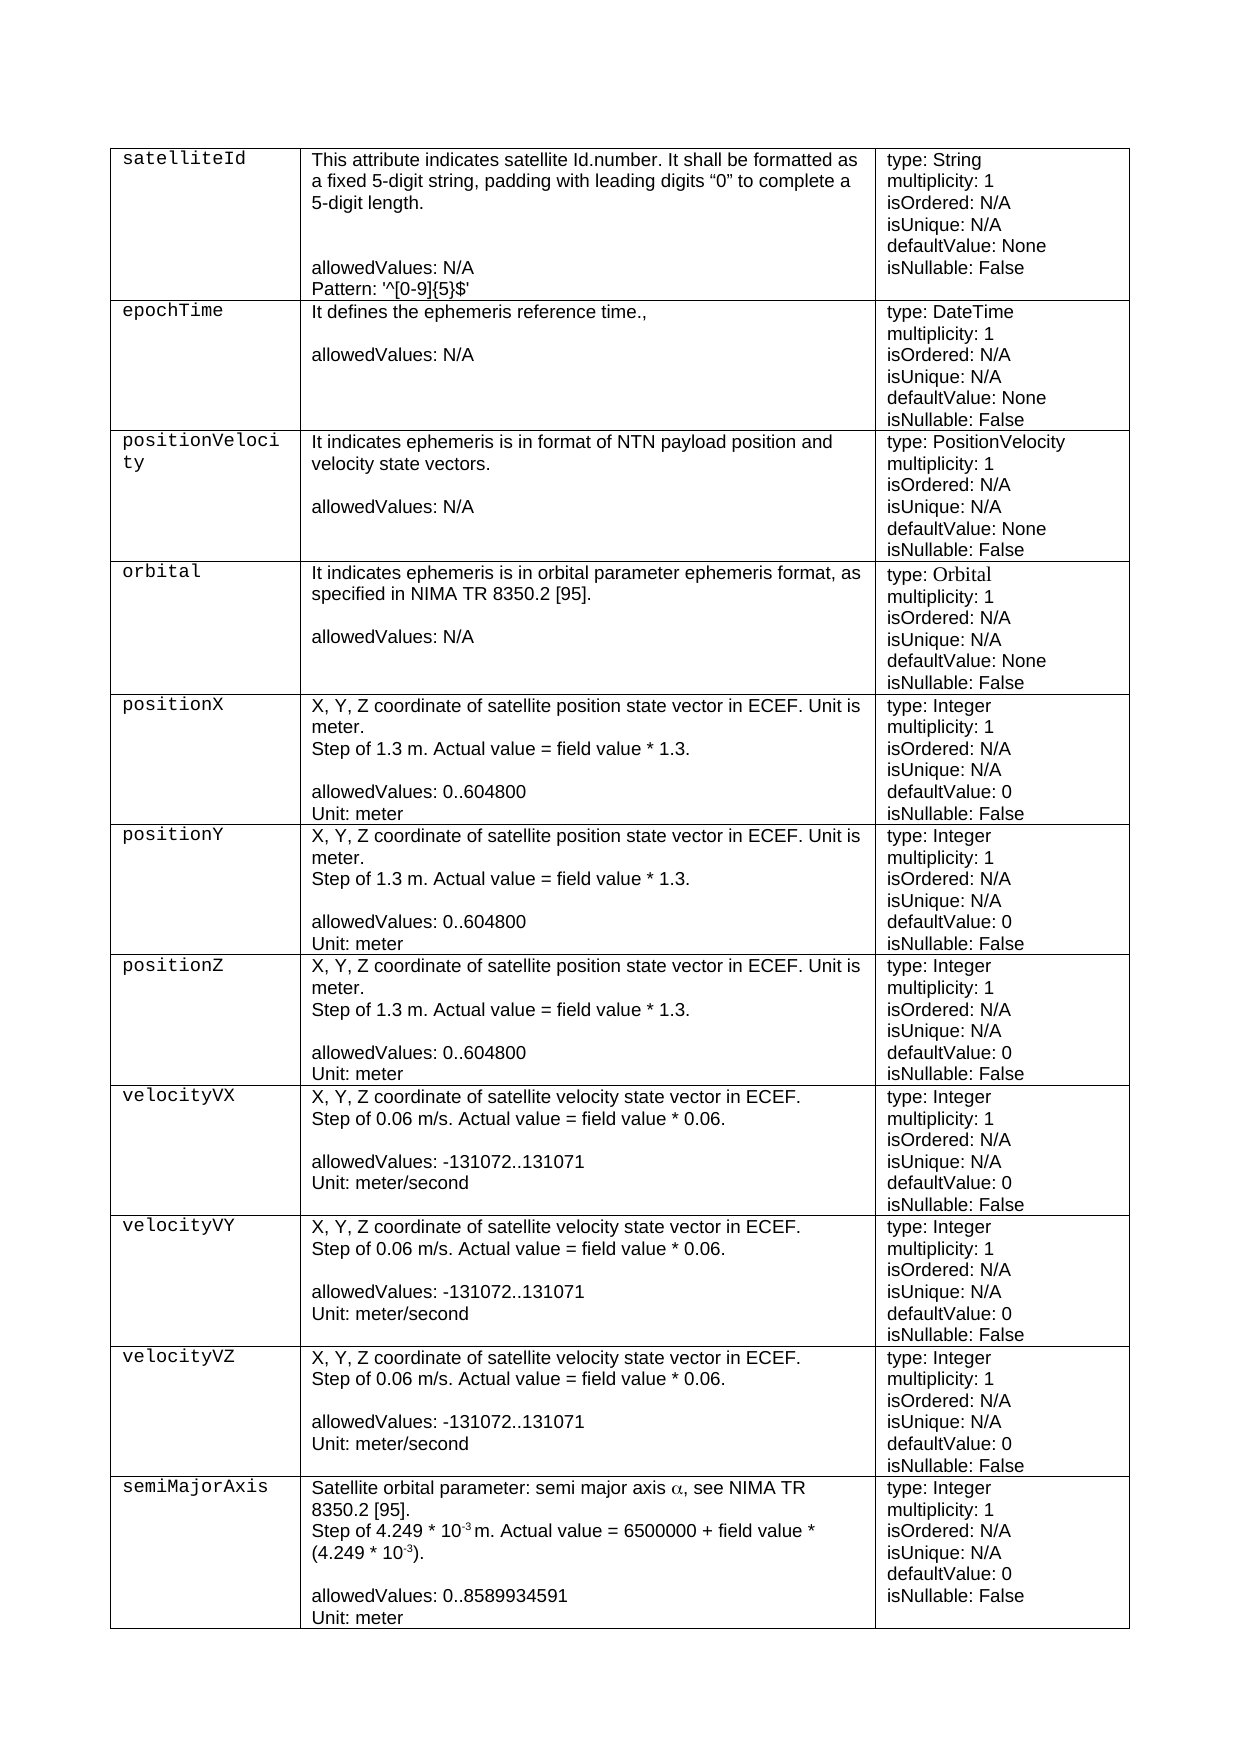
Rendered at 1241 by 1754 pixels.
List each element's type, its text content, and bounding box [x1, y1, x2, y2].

table_cell type: Integer multiplicity: 1 isOrdered: N/A isUnique: N/A defaultValue: 0 isNullable: False [876, 1086, 1129, 1215]
table_cell type: String multiplicity: 1 isOrdered: N/A isUnique: N/A defaultValue: None isNullable: False [876, 149, 1129, 300]
table_cell type: Integer multiplicity: 1 isOrdered: N/A isUnique: N/A defaultValue: 0 isNullable: False [876, 695, 1129, 824]
table_cell velocityVX [111, 1086, 300, 1215]
table_cell positionY [111, 825, 300, 954]
table_cell velocityVY [111, 1216, 300, 1346]
table_cell satelliteId [111, 149, 300, 300]
table_cell epochTime [111, 301, 300, 430]
table_cell It indicates ephemeris is in orbital parameter ephemeris format, as specified in NIMA TR 8350.2 [95]. allowedValues: N/A [301, 562, 875, 693]
table_cell velocityVZ [111, 1347, 300, 1476]
table_cell type: DateTime multiplicity: 1 isOrdered: N/A isUnique: N/A defaultValue: None isNullable: False [876, 301, 1129, 430]
table_cell X, Y, Z coordinate of satellite position state vector in ECEF. Unit is meter. Step of 1.3 m. Actual value = field value * 1.3. allowedValues: 0..604800 Unit: meter [301, 955, 875, 1085]
table_cell X, Y, Z coordinate of satellite velocity state vector in ECEF. Step of 0.06 m/s. Actual value = field value * 0.06. allowedValues: -131072..131071 Unit: meter/second [301, 1086, 875, 1215]
table_cell semiMajorAxis [111, 1477, 300, 1628]
table_cell type: Integer multiplicity: 1 isOrdered: N/A isUnique: N/A defaultValue: 0 isNullable: False [876, 1347, 1129, 1476]
table_cell type: Integer multiplicity: 1 isOrdered: N/A isUnique: N/A defaultValue: 0 isNullable: False [876, 955, 1129, 1085]
table_cell type: PositionVelocity multiplicity: 1 isOrdered: N/A isUnique: N/A defaultValue: None isNullable: False [876, 431, 1129, 561]
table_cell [876, 1477, 1129, 1628]
table_cell positionVelocity [111, 431, 300, 561]
table_cell X, Y, Z coordinate of satellite velocity state vector in ECEF. Step of 0.06 m/s. Actual value = field value * 0.06. allowedValues: -131072..131071 Unit: meter/second [301, 1347, 875, 1476]
table_cell orbital [111, 562, 300, 693]
table_cell Satellite orbital parameter: semi major axis , see NIMA TR 8350.2 [95]. Step of 4.249 * 10-3 m. Actual value = 6500000 + field value * (4.249 * 10-3). allowedValues: 0..8589934591 Unit: meter [301, 1477, 875, 1628]
table_cell X, Y, Z coordinate of satellite position state vector in ECEF. Unit is meter. Step of 1.3 m. Actual value = field value * 1.3. allowedValues: 0..604800 Unit: meter [301, 695, 875, 824]
table_cell It defines the ephemeris reference time., allowedValues: N/A [301, 301, 875, 430]
table_cell positionZ [111, 955, 300, 1085]
table_cell It indicates ephemeris is in format of NTN payload position and velocity state vectors. allowedValues: N/A [301, 431, 875, 561]
table_cell X, Y, Z coordinate of satellite velocity state vector in ECEF. Step of 0.06 m/s. Actual value = field value * 0.06. allowedValues: -131072..131071 Unit: meter/second [301, 1216, 875, 1346]
table_cell positionX [111, 695, 300, 824]
table_cell X, Y, Z coordinate of satellite position state vector in ECEF. Unit is meter. Step of 1.3 m. Actual value = field value * 1.3. allowedValues: 0..604800 Unit: meter [301, 825, 875, 954]
table_cell type: Integer multiplicity: 1 isOrdered: N/A isUnique: N/A defaultValue: 0 isNullable: False [876, 825, 1129, 954]
table_cell type: Orbital multiplicity: 1 isOrdered: N/A isUnique: N/A defaultValue: None isNullable: False [876, 562, 1129, 693]
table_cell This attribute indicates satellite Id.number. It shall be formatted as a fixed 5-digit string, padding with leading digits “0” to complete a 5-digit length. allowedValues: N/A Pattern: '^[0-9]{5}$' [301, 149, 875, 300]
table_cell type: Integer multiplicity: 1 isOrdered: N/A isUnique: N/A defaultValue: 0 isNullable: False [876, 1216, 1129, 1346]
